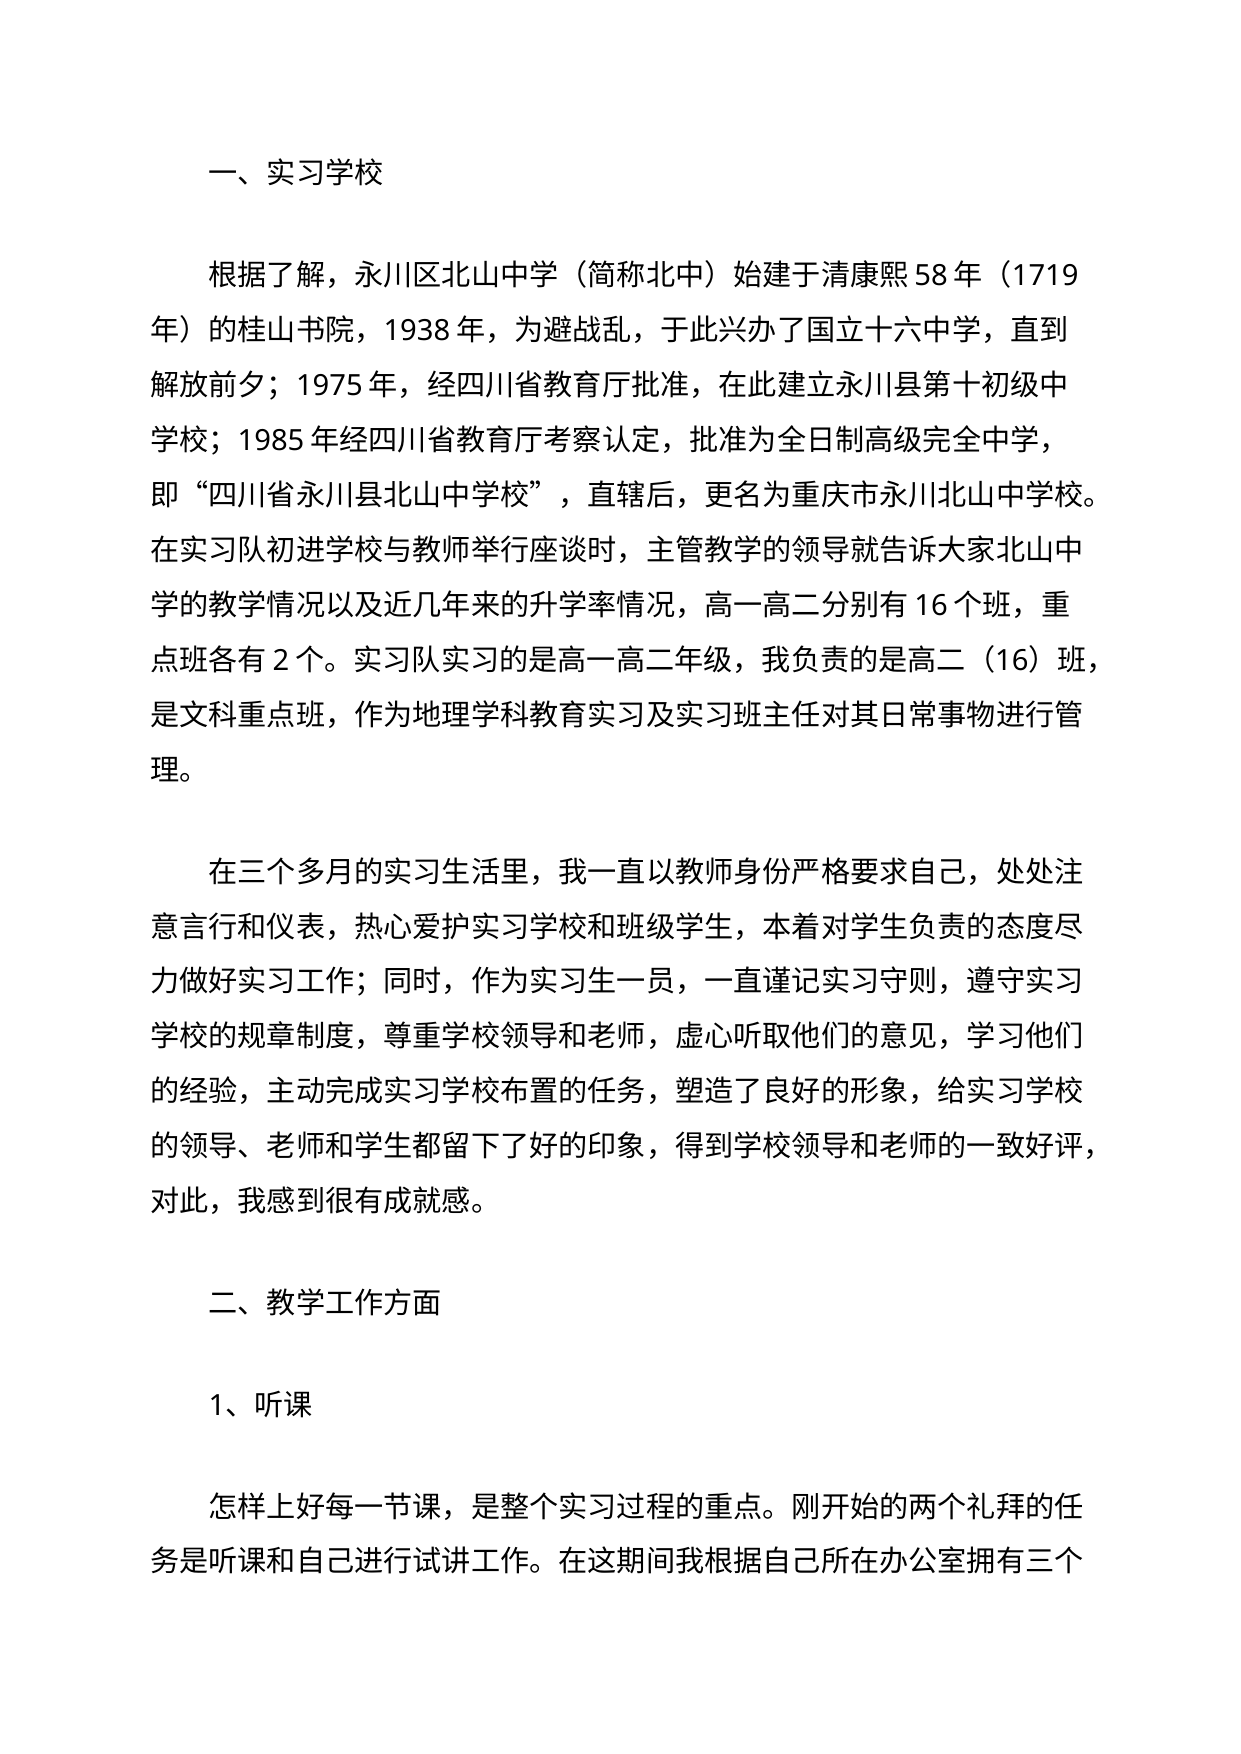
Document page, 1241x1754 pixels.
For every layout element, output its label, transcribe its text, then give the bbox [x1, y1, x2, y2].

text 二、教学工作方面 [150, 1279, 1090, 1322]
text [150, 1483, 1090, 1580]
text 根据了解，永川区北山中学（简称北中）始建于清康熙58年（1719年）的桂山书院，1938年，为避战乱，于此兴办了国立十六中学，直到解放前夕；1975年，经四川省教育厅批准，在此建立永川县第十初级中学校；1985年经四川省教育厅考察认定，批准为全日制高级完全中学，即“四川省永川县北山中学校”，直辖后，更名为重庆市永川北山中学校。在实习队初进学校与教师举行座谈时，主管教学的领导就告诉大家北山中学的教学情况以及近几年来的升学率情况，高一高二分别有16个班，重点班各有2个。实习队实习的是高一高二年级，我负责的是高二（16）班，是文科重点班，作为地理学科教育实习及实习班主任对其日常事物进行管理。 [150, 252, 1090, 789]
text 在三个多月的实习生活里，我一直以教师身份严格要求自己，处处注意言行和仪表，热心爱护实习学校和班级学生，本着对学生负责的态度尽力做好实习工作；同时，作为实习生一员，一直谨记实习守则，遵守实习学校的规章制度，尊重学校领导和老师，虚心听取他们的意见，学习他们的经验，主动完成实习学校布置的任务，塑造了良好的形象，给实习学校的领导、老师和学生都留下了好的印象，得到学校领导和老师的一致好评，对此，我感到很有成就感。 [150, 848, 1090, 1220]
text 一、实习学校 [150, 150, 1090, 192]
text 1、听课 [150, 1381, 1090, 1423]
